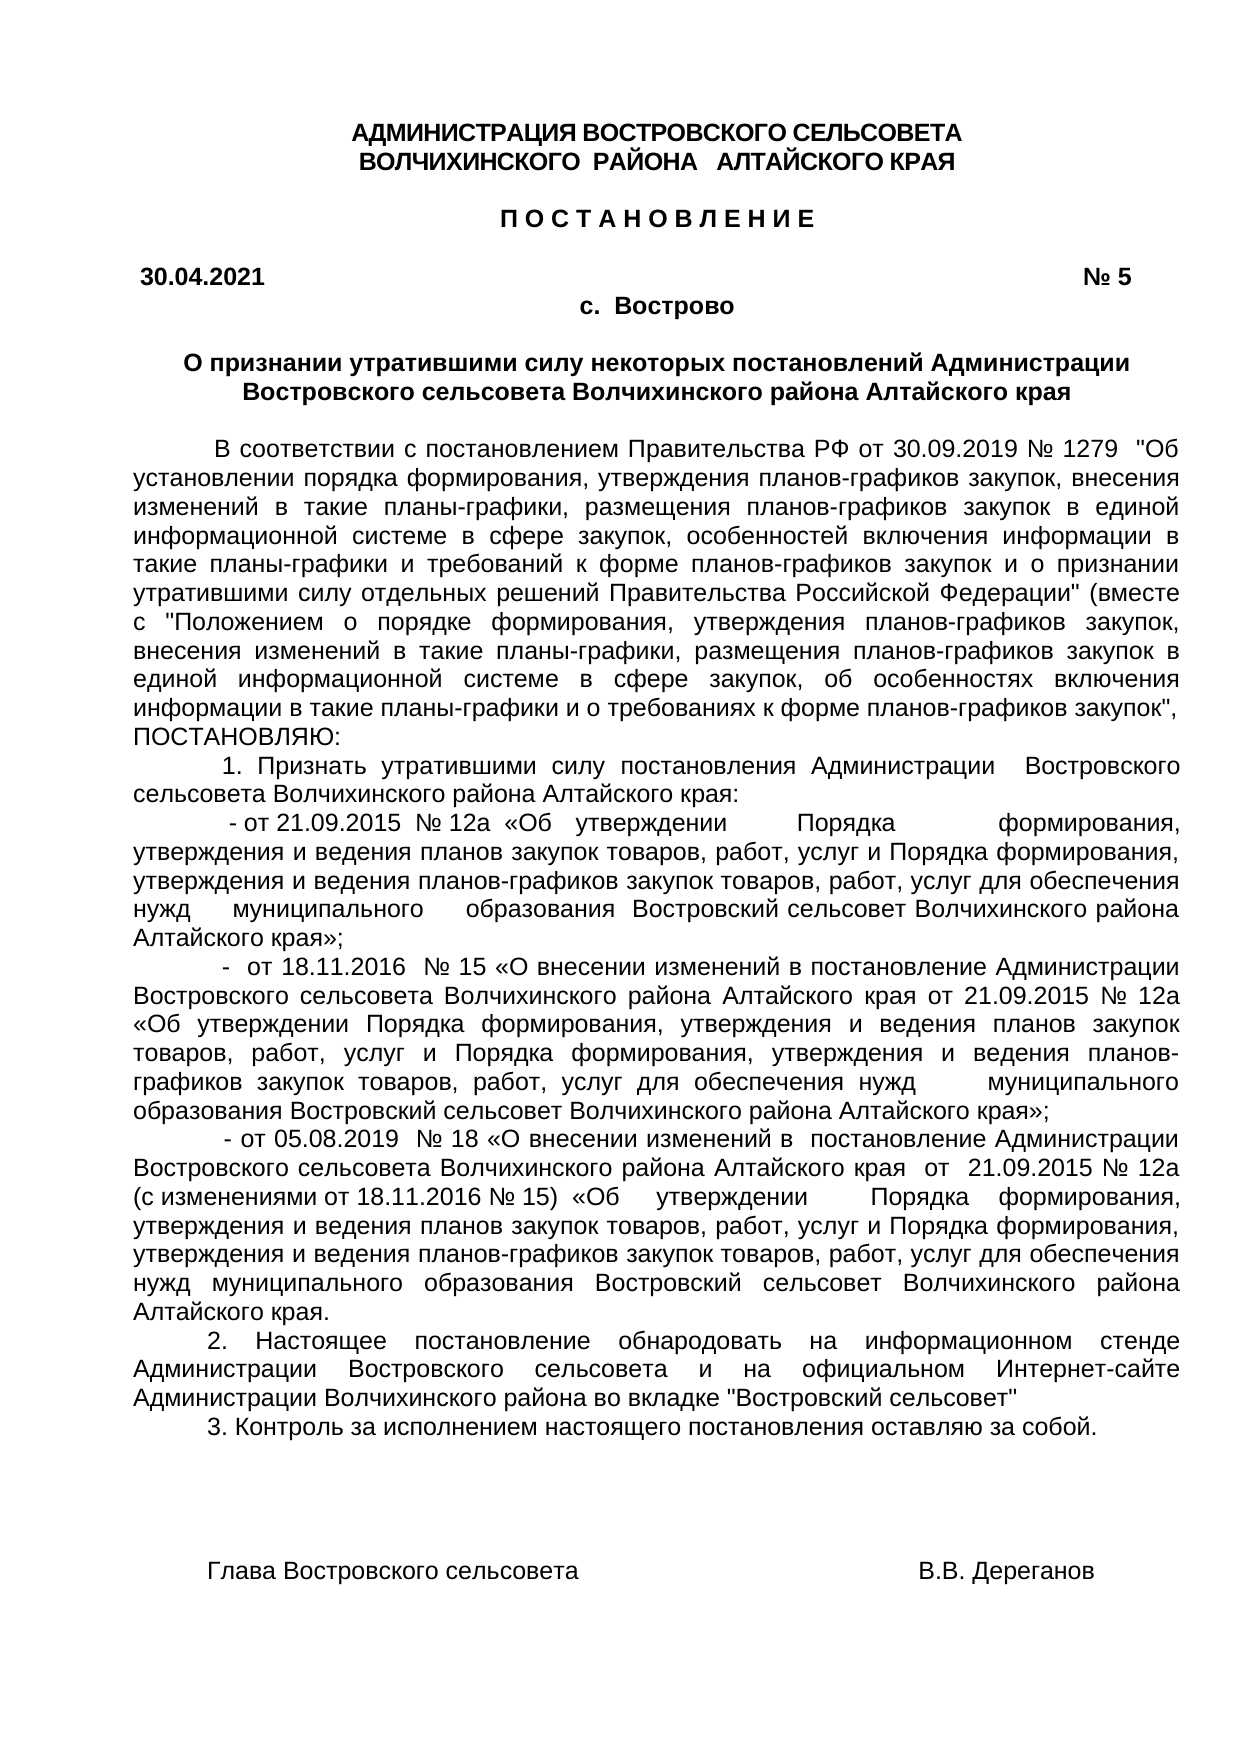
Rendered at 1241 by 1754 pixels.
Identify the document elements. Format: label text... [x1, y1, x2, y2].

text В соответствии с постановлением Правительства РФ от 30.09.2019 № 1279 "Об установлении порядка формирования, утверждения планов-графиков закупок, внесения изменений в такие планы-графики, размещения планов-графиков закупок в единой информационной системе в сфере закупок, особенностей включения информации в такие планы-графики и требований к форме планов-графиков закупок и о признании утратившими силу отдельных решений Правительства Российской Федерации" (вместе с "Положением о порядке формирования, утверждения планов-графиков закупок, внесения изменений в такие планы-графики, размещения планов-графиков закупок в единой информационной системе в сфере закупок, об особенностях включения информации в такие планы-графики и о требованиях к форме планов-графиков закупок", [133, 434, 1181, 722]
text Востровского сельсовета Волчихинского района Алтайского края [133, 377, 1181, 406]
text 3. Контроль за исполнением настоящего постановления оставляю за собой. [133, 1412, 1181, 1441]
text 1. Признать утратившими силу постановления Администрации Востровского сельсовета Волчихинского района Алтайского края: [133, 751, 1181, 808]
text ПОСТАНОВЛЯЮ: [133, 722, 1181, 751]
text П О С Т А Н О В Л Е Н И Е [133, 204, 1181, 233]
text - от 21.09.2015 № 12а «Об утверждении Порядка формирования, утверждения и ведения планов закупок товаров, работ, услуг и Порядка формирования, утверждения и ведения планов-графиков закупок товаров, работ, услуг для обеспечения нужд муниципального образования Востровский сельсовет Волчихинского района Алтайского края»; [133, 808, 1181, 952]
text - от 05.08.2019 № 18 «О внесении изменений в постановление Администрации Востровского сельсовета Волчихинского района Алтайского края от 21.09.2015 № 12а (с изменениями от 18.11.2016 № 15) «Об утверждении Порядка формирования, утверждения и ведения планов закупок товаров, работ, услуг и Порядка формирования, утверждения и ведения планов-графиков закупок товаров, работ, услуг для обеспечения нужд муниципального образования Востровский сельсовет Волчихинского района Алтайского края. [133, 1124, 1181, 1326]
text 30.04.2021 № 5 [133, 262, 1181, 291]
text ВОЛЧИХИНСКОГО РАЙОНА АЛТАЙСКОГО КРАЯ [133, 147, 1181, 176]
text О признании утратившими силу некоторых постановлений Администрации [133, 348, 1181, 377]
text 2. Настоящее постановление обнародовать на информационном стенде Администрации Востровского сельсовета и на официальном Интернет-сайте Администрации Волчихинского района во вкладке "Востровский сельсовет" [133, 1326, 1181, 1412]
text АДМИНИСТРАЦИЯ ВОСТРОВСКОГО СЕЛЬСОВЕТА [133, 118, 1181, 147]
text - от 18.11.2016 № 15 «О внесении изменений в постановление Администрации Востровского сельсовета Волчихинского района Алтайского края от 21.09.2015 № 12а «Об утверждении Порядка формирования, утверждения и ведения планов закупок товаров, работ, услуг и Порядка формирования, утверждения и ведения планов-графиков закупок товаров, работ, услуг для обеспечения нужд муниципального образования Востровский сельсовет Волчихинского района Алтайского края»; [133, 952, 1181, 1124]
text с. Вострово [133, 291, 1181, 319]
text Глава Востровского сельсовета В.В. Дереганов [133, 1556, 1181, 1584]
